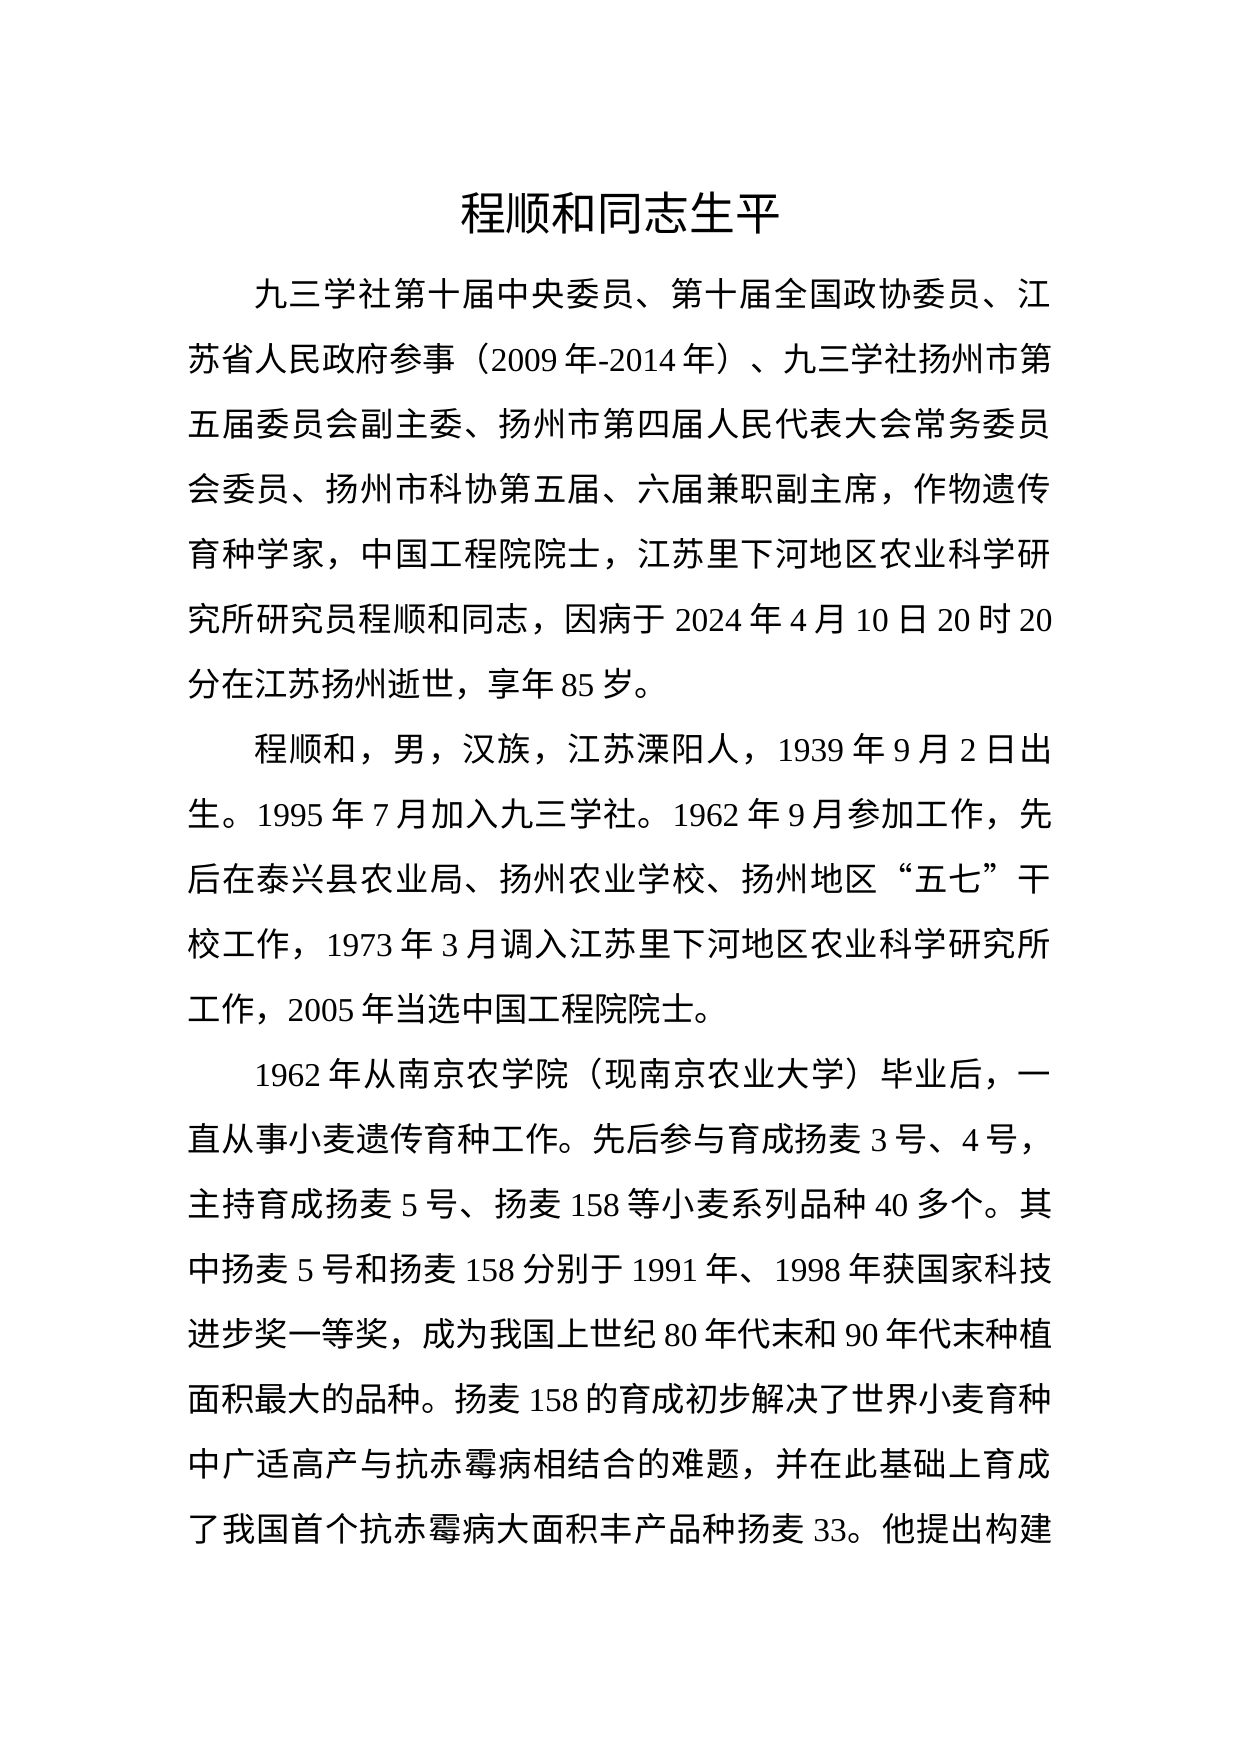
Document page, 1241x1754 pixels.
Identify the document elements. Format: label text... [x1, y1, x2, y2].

text 程顺和，男，汉族，江苏溧阳人，1939年9月2日出生。1995年7月加入九三学社。1962年9月参加工作，先后在泰兴县农业局、扬州农业学校、扬州地区“五七”干校工作，1973年3月调入江苏里下河地区农业科学研究所工作，2005年当选中国工程院院士。 [187, 714, 1053, 1039]
text 九三学社第十届中央委员、第十届全国政协委员、江苏省人民政府参事（2009年-2014年）、九三学社扬州市第五届委员会副主委、扬州市第四届人民代表大会常务委员会委员、扬州市科协第五届、六届兼职副主席，作物遗传育种学家，中国工程院院士，江苏里下河地区农业科学研究所研究员程顺和同志，因病于2024年4月10日20时20分在江苏扬州逝世，享年85岁。 [187, 259, 1053, 714]
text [187, 1039, 1053, 1559]
text 程顺和同志生平 [187, 162, 1053, 259]
